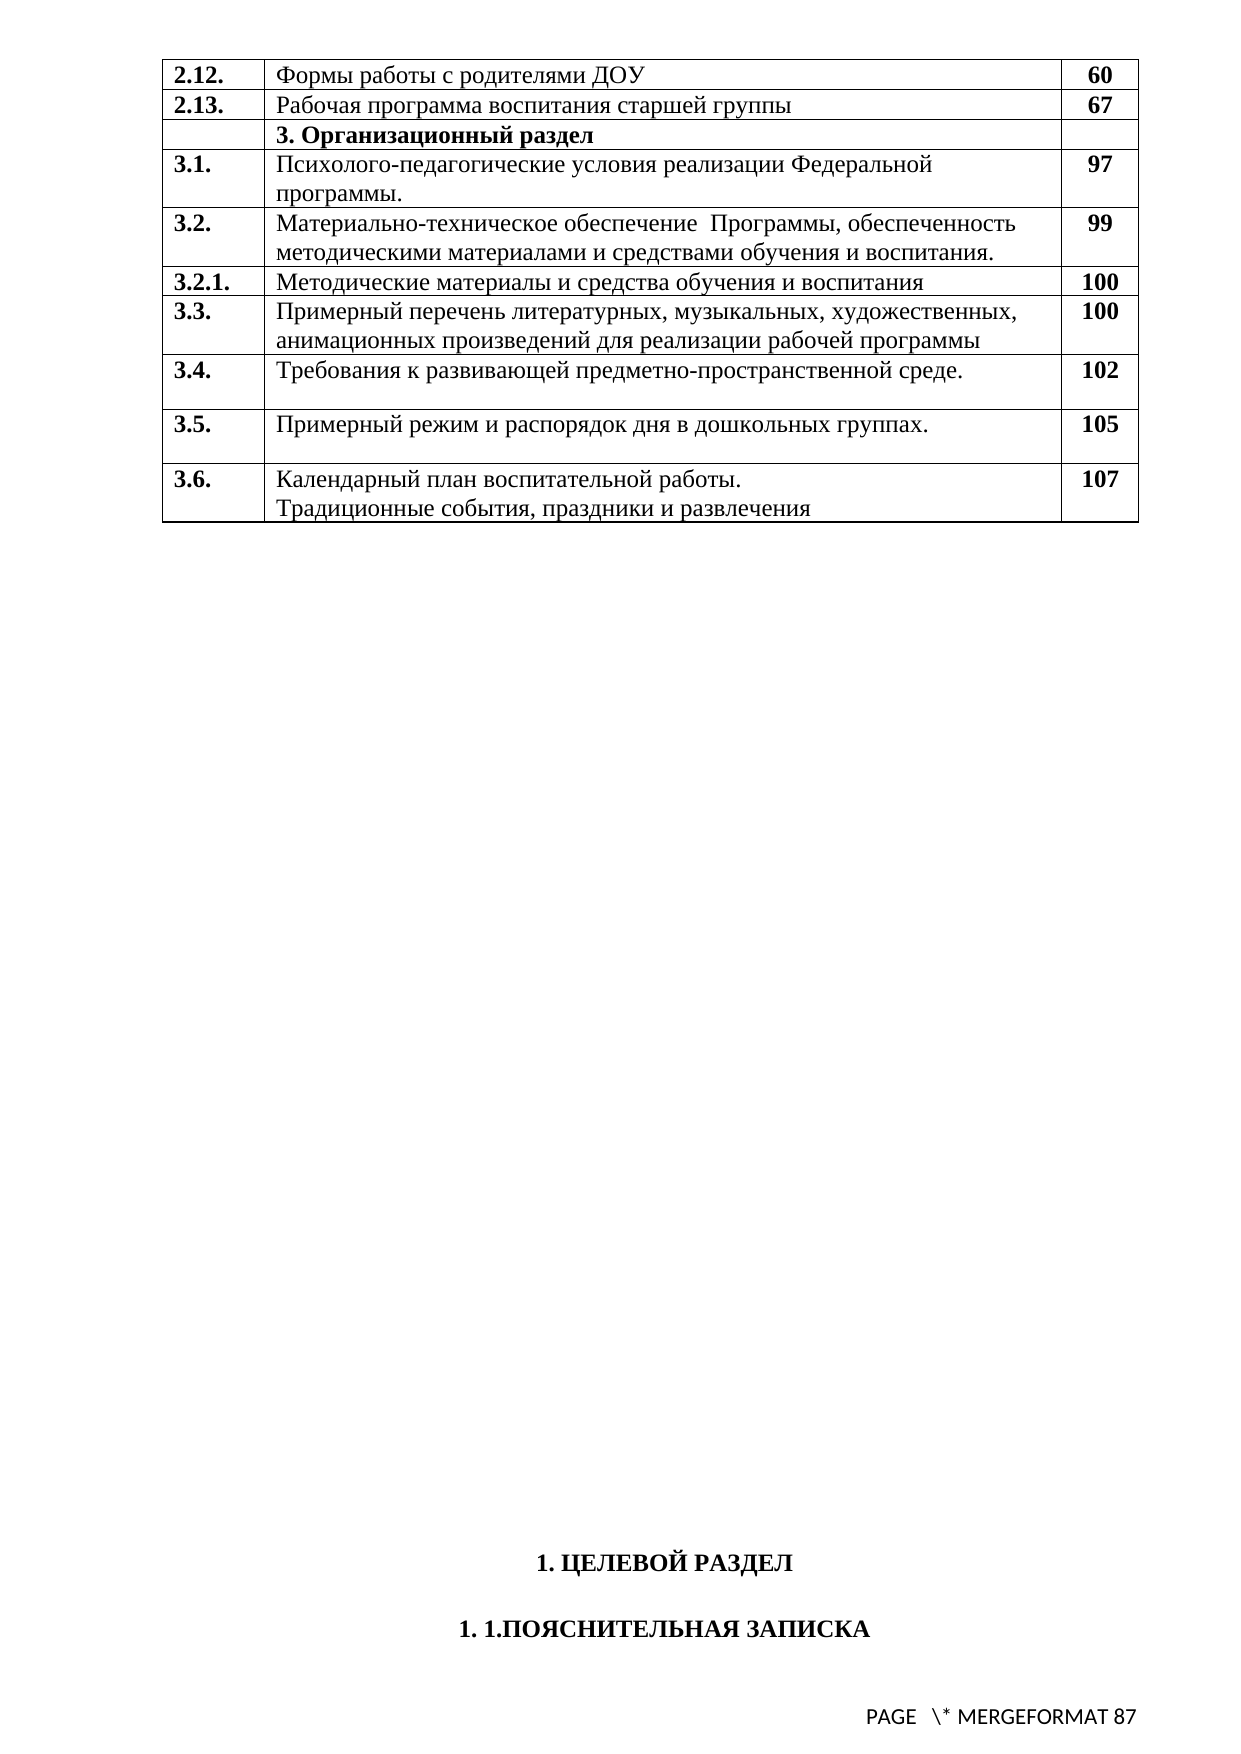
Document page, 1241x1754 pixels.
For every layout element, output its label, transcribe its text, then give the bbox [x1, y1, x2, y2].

table_cell 107 [1062, 464, 1138, 521]
table_cell [163, 120, 264, 148]
table_cell 100 [1062, 267, 1138, 295]
text 1. 1.ПОЯСНИТЕЛЬНАЯ ЗАПИСКА [162, 1614, 1137, 1643]
table_cell Методические материалы и средства обучения и воспитания [265, 267, 1061, 295]
table_cell 105 [1062, 410, 1138, 463]
table_cell 67 [1062, 90, 1138, 119]
table_cell 3.6. [163, 464, 264, 521]
table_cell 60 [1062, 60, 1138, 89]
table_cell 3.2. [163, 208, 264, 266]
table_cell 2.12. [163, 60, 264, 89]
table_cell Примерный перечень литературных, музыкальных, художественных, анимационных произведений для реализации рабочей программы [265, 296, 1061, 354]
text 1. ЦЕЛЕВОЙ РАЗДЕЛ [162, 1548, 1137, 1577]
table_cell 100 [1062, 296, 1138, 354]
table_cell 3. Организационный раздел [265, 120, 1061, 148]
table_cell Материально-техническое обеспечение Программы, обеспеченность методическими материалами и средствами обучения и воспитания. [265, 208, 1061, 266]
table_cell Психолого-педагогические условия реализации Федеральной программы. [265, 150, 1061, 207]
table_cell Формы работы с родителями ДОУ [265, 60, 1061, 89]
table_cell 3.5. [163, 410, 264, 463]
table_cell Рабочая программа воспитания старшей группы [265, 90, 1061, 119]
table_cell 102 [1062, 355, 1138, 408]
table_cell 99 [1062, 208, 1138, 266]
table_cell Примерный режим и распорядок дня в дошкольных группах. [265, 410, 1061, 463]
table_cell 3.2.1. [163, 267, 264, 295]
table_cell Требования к развивающей предметно-пространственной среде. [265, 355, 1061, 408]
table_cell 3.4. [163, 355, 264, 408]
table_cell [1062, 120, 1138, 148]
table_cell 2.13. [163, 90, 264, 119]
table_cell 3.3. [163, 296, 264, 354]
table_cell 3.1. [163, 150, 264, 207]
table_cell Календарный план воспитательной работы. Традиционные события, праздники и развлечения [265, 464, 1061, 521]
table_cell 97 [1062, 150, 1138, 207]
